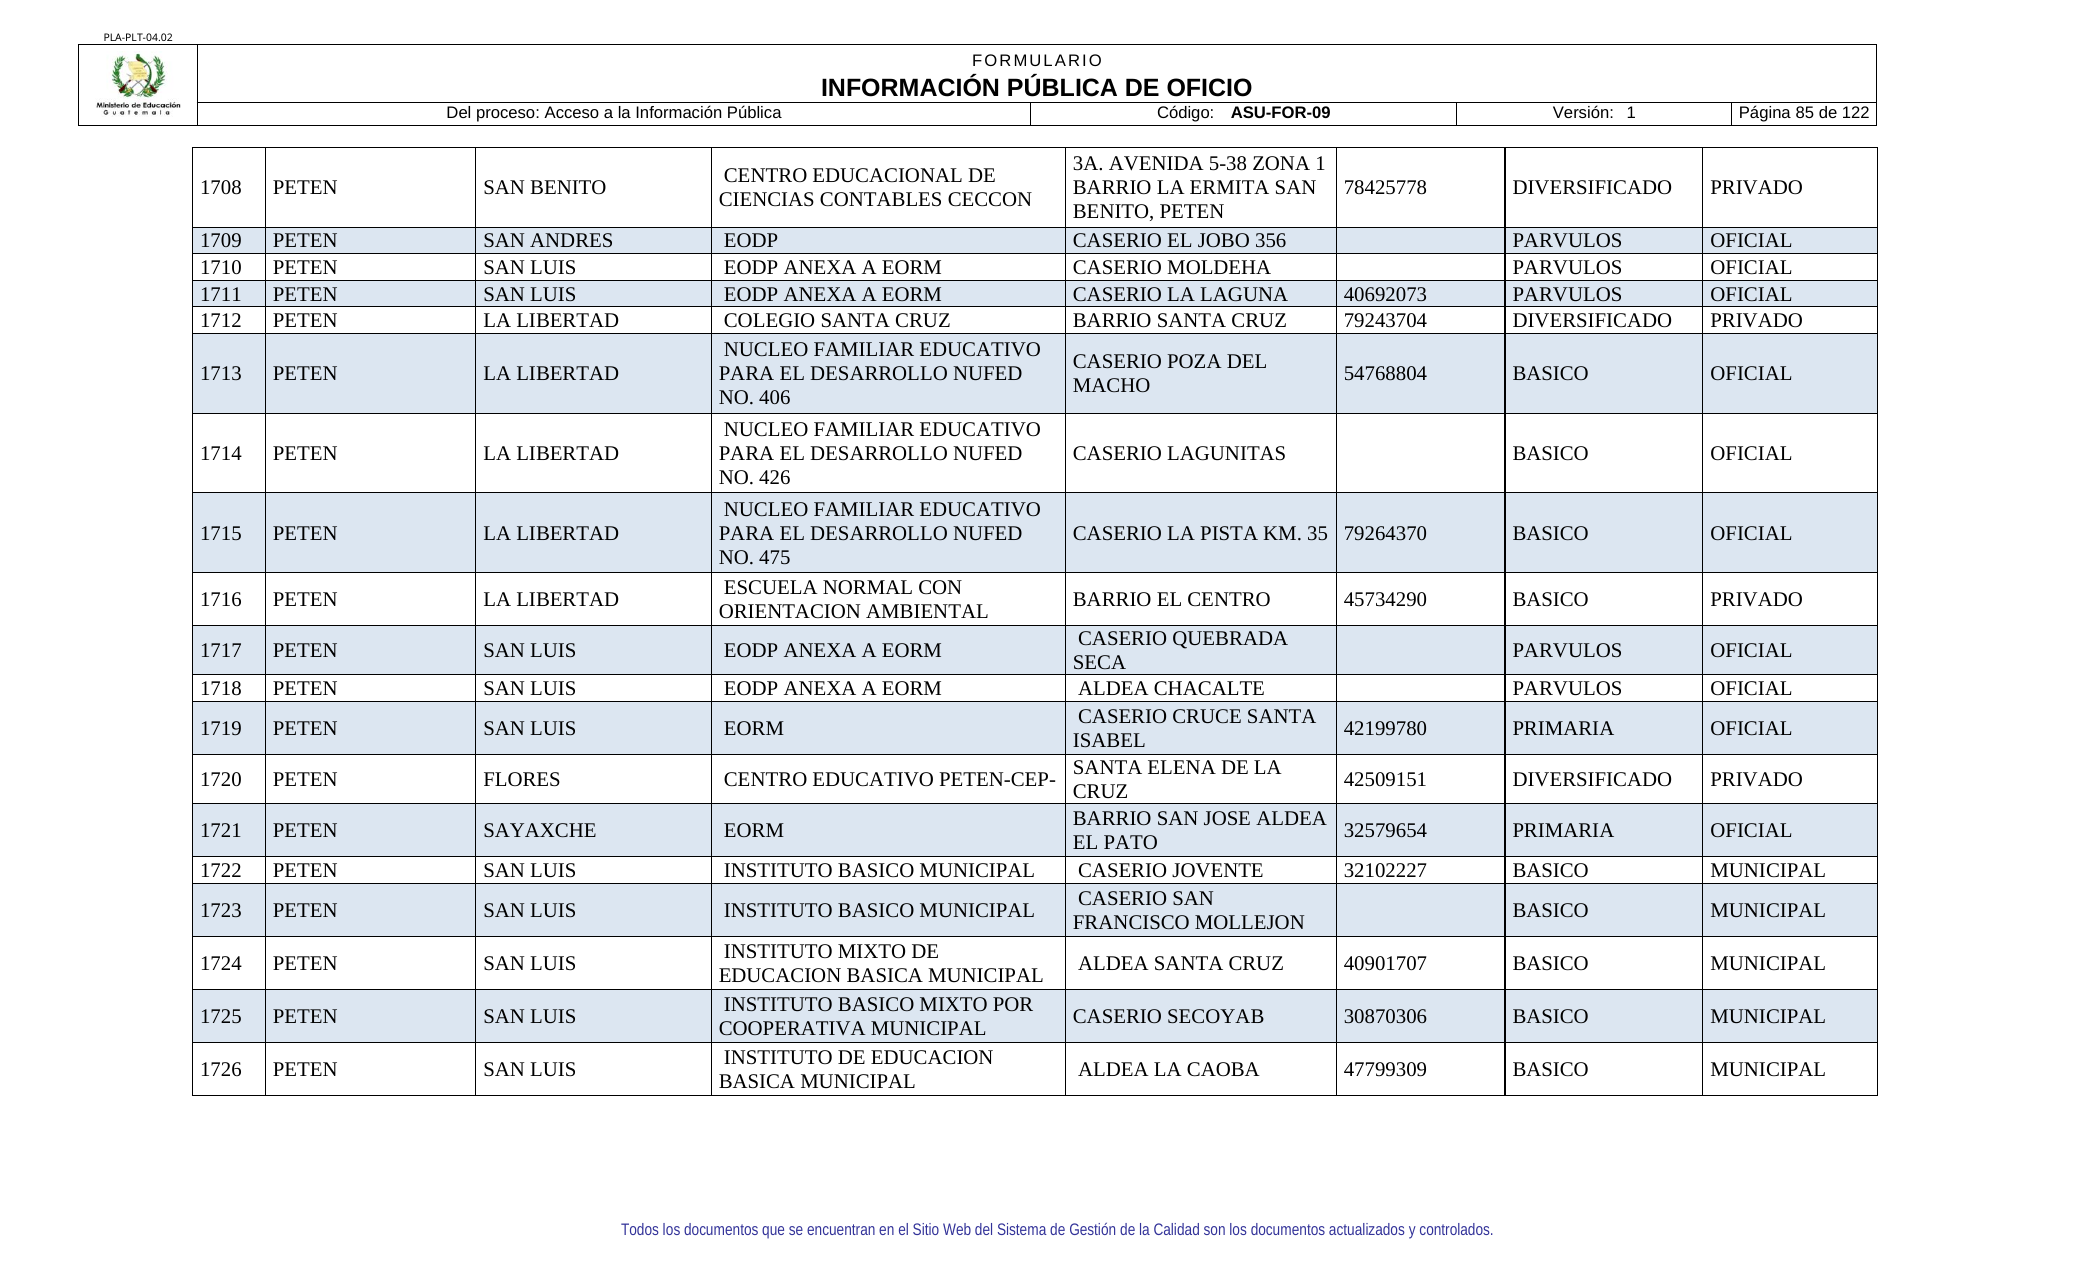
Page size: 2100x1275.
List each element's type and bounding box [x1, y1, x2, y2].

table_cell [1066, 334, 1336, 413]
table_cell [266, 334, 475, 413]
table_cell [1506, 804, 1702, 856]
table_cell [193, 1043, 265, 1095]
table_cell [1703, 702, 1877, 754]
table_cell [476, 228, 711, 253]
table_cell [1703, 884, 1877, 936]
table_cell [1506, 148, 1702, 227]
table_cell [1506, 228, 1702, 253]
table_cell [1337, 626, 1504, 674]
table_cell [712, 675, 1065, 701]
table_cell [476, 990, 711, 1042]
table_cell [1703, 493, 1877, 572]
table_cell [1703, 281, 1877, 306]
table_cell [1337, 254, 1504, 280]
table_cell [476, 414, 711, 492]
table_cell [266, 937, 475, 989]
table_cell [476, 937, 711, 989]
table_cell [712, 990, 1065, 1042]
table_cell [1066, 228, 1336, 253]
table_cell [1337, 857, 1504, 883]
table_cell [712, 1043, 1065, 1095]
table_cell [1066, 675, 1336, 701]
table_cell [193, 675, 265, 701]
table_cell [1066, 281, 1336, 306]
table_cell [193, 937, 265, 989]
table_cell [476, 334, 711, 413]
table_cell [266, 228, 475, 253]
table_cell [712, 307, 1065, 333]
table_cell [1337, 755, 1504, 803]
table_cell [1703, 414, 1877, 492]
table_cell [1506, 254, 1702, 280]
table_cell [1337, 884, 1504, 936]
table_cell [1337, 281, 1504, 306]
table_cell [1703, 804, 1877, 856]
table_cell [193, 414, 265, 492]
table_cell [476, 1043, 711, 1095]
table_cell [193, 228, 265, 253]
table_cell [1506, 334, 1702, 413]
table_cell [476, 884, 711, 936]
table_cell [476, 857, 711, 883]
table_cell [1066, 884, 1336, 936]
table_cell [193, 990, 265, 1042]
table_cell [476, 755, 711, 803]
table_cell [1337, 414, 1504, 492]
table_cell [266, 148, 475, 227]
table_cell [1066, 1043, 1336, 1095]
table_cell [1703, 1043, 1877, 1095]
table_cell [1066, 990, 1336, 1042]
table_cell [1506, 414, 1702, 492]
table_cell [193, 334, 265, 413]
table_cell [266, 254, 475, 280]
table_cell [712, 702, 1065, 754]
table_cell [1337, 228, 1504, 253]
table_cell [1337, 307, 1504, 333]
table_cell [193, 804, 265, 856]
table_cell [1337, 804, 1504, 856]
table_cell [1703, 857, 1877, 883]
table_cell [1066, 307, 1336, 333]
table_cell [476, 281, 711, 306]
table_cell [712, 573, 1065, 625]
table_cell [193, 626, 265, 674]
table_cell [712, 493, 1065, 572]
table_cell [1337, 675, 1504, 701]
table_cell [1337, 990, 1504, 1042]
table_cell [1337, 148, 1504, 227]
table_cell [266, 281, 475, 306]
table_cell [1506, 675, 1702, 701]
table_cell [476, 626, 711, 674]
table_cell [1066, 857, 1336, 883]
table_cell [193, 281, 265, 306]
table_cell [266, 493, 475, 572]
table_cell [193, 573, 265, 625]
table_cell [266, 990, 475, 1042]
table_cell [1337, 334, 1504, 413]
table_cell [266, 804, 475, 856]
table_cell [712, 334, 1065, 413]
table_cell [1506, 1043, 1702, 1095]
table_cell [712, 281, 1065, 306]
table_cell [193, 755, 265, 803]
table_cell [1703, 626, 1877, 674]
picture [95, 51, 181, 117]
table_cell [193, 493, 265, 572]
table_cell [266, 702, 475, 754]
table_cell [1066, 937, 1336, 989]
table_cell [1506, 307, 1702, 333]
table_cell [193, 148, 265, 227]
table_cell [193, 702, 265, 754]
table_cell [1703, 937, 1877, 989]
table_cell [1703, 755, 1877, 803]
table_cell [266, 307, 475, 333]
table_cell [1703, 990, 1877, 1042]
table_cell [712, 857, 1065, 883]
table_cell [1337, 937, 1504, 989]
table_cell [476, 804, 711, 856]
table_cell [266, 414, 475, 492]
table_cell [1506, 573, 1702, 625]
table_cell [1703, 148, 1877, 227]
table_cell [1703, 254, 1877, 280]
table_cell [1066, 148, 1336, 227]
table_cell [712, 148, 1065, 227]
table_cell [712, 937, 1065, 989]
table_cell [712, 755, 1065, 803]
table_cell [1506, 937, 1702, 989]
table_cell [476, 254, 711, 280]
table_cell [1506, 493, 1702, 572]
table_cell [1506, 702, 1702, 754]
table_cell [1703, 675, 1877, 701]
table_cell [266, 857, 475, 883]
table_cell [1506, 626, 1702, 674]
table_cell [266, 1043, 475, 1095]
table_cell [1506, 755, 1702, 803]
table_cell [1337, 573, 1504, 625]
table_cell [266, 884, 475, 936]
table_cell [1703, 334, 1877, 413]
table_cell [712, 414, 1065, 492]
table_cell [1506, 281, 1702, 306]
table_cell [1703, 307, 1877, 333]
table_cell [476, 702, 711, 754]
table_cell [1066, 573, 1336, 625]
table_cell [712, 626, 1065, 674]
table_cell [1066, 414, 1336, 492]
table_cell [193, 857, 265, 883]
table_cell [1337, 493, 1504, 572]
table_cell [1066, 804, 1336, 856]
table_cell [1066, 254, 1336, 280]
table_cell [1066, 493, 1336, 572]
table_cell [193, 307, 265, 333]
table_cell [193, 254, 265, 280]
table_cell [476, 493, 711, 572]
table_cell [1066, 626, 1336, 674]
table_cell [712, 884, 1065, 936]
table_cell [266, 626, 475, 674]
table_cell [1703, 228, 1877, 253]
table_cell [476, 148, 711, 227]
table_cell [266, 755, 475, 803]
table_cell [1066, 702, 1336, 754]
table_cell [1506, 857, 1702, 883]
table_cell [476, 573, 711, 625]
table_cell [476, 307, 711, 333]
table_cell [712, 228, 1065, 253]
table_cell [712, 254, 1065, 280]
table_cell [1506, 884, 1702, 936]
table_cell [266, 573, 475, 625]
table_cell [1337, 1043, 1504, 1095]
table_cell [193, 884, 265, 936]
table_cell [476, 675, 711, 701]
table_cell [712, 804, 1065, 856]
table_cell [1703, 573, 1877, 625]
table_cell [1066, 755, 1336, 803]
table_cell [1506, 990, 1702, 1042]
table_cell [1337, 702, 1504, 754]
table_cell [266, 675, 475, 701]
